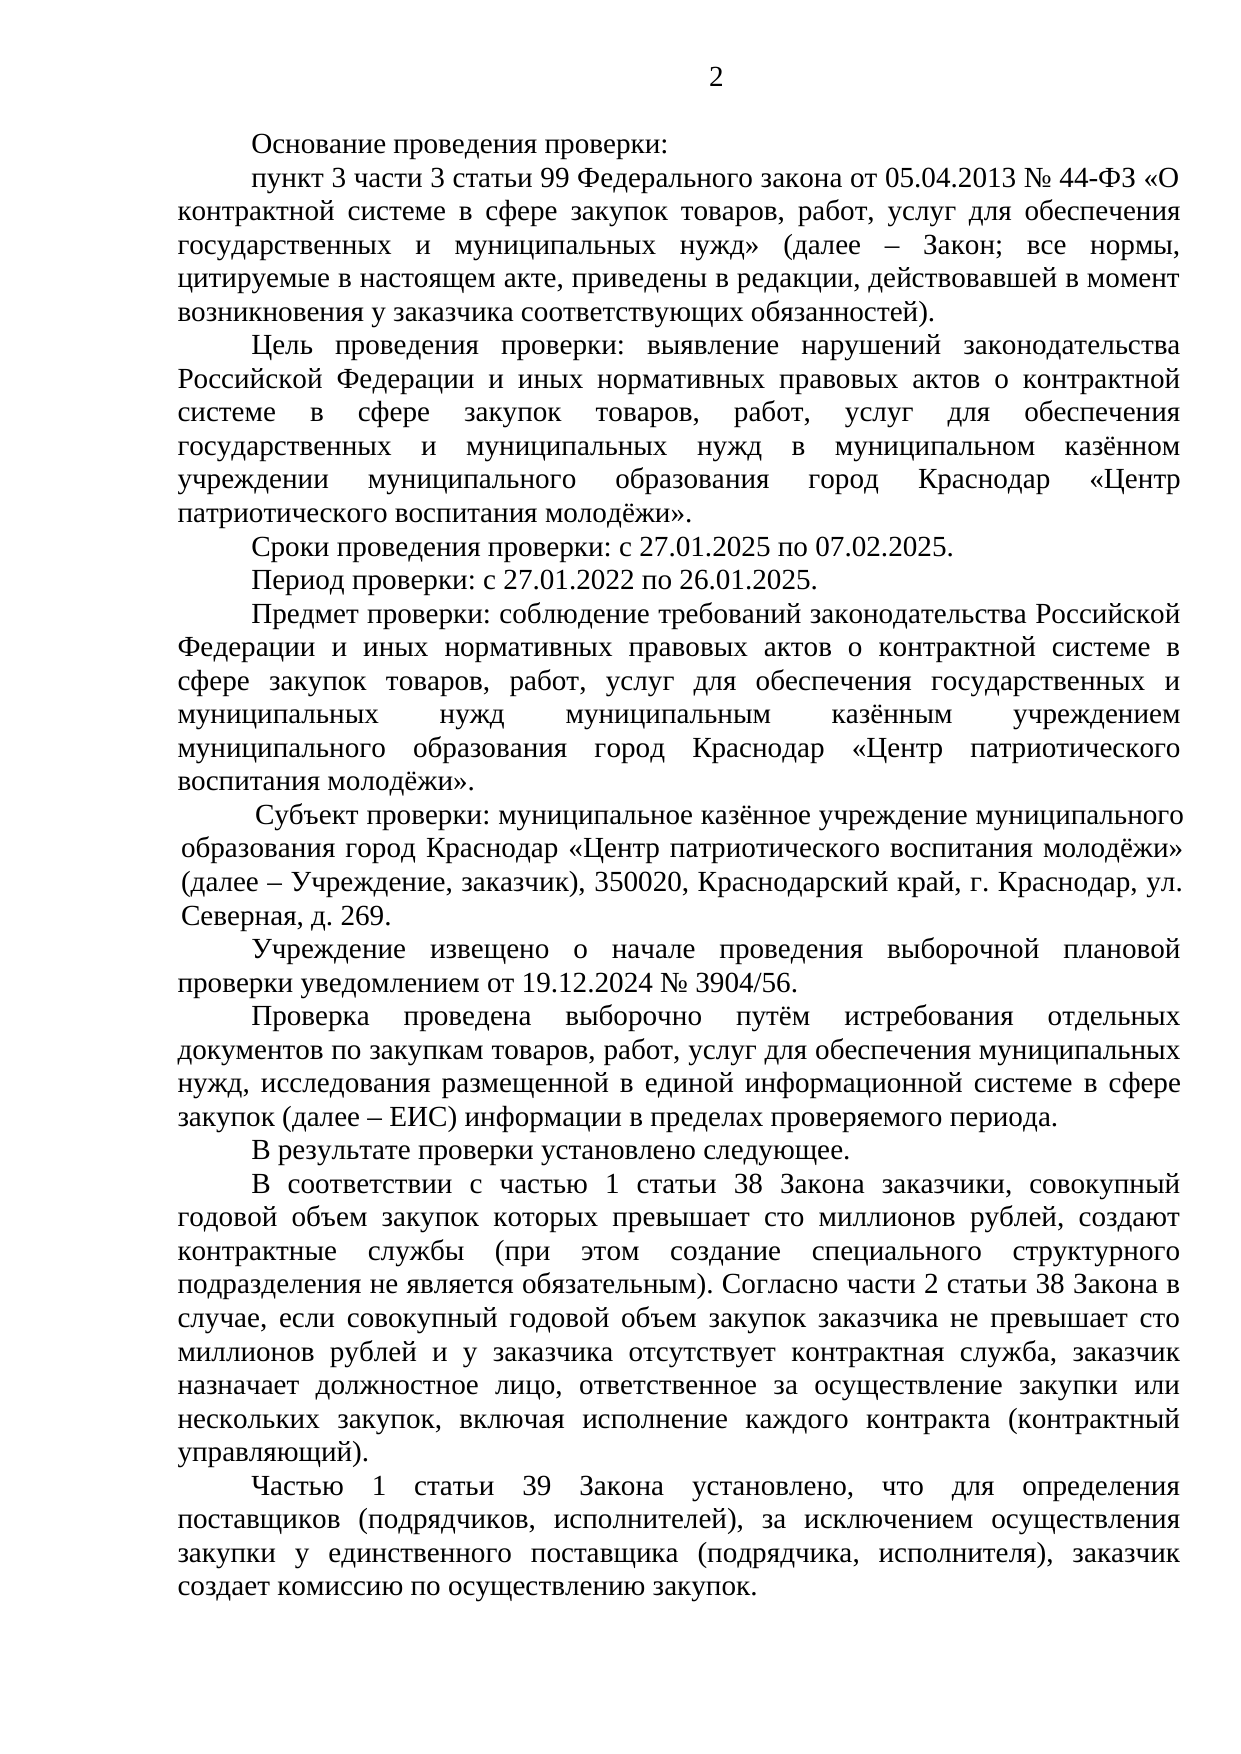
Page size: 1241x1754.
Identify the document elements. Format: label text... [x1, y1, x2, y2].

text пункт 3 части 3 статьи 99 Федерального закона от 05.04.2013 № 44-ФЗ «О контрактной системе в сфере закупок товаров, работ, услуг для обеспечения государственных и муниципальных нужд» (далее – Закон; все нормы, цитируемые в настоящем акте, приведены в редакции, действовавшей в момент возникновения у заказчика соответствующих обязанностей). [177, 160, 1181, 327]
text В результате проверки установлено следующее. [177, 1132, 1181, 1166]
text Период проверки: с 27.01.2022 по 26.01.2025. [177, 562, 1181, 596]
text В соответствии с частью 1 статьи 38 Закона заказчики, совокупный годовой объем закупок которых превышает сто миллионов рублей, создают контрактные службы (при этом создание специального структурного подразделения не является обязательным). Согласно части 2 статьи 38 Закона в случае, если совокупный годовой объем закупок заказчика не превышает сто миллионов рублей и у заказчика отсутствует контрактная служба, заказчик назначает должностное лицо, ответственное за осуществление закупки или нескольких закупок, включая исполнение каждого контракта (контрактный управляющий). [177, 1166, 1181, 1468]
text Цель проведения проверки: выявление нарушений законодательства Российской Федерации и иных нормативных правовых актов о контрактной системе в сфере закупок товаров, работ, услуг для обеспечения государственных и муниципальных нужд в муниципальном казённом учреждении муниципального образования город Краснодар «Центр патриотического воспитания молодёжи». [177, 327, 1181, 529]
text Сроки проведения проверки: с 27.01.2025 по 07.02.2025. [177, 529, 1181, 562]
text Проверка проведена выборочно путём истребования отдельных документов по закупкам товаров, работ, услуг для обеспечения муниципальных нужд, исследования размещенной в единой информационной системе в сфере закупок (далее – ЕИС) информации в пределах проверяемого периода. [177, 998, 1181, 1132]
text Предмет проверки: соблюдение требований законодательства Российской Федерации и иных нормативных правовых актов о контрактной системе в сфере закупок товаров, работ, услуг для обеспечения государственных и муниципальных нужд муниципальным казённым учреждением муниципального образования город Краснодар «Центр патриотического воспитания молодёжи». [177, 596, 1181, 797]
text Субъект проверки: муниципальное казённое учреждение муниципального образования город Краснодар «Центр патриотического воспитания молодёжи» (далее – Учреждение, заказчик), 350020, Краснодарский край, г. Краснодар, ул. Северная, д. 269. [181, 797, 1184, 931]
text Основание проведения проверки: [177, 126, 1181, 160]
text Учреждение извещено о начале проведения выборочной плановой проверки уведомлением от 19.12.2024 № 3904/56. [177, 931, 1181, 998]
text Частью 1 статьи 39 Закона установлено, что для определения поставщиков (подрядчиков, исполнителей), за исключением осуществления закупки у единственного поставщика (подрядчика, исполнителя), заказчик создает комиссию по осуществлению закупок. [177, 1468, 1181, 1602]
